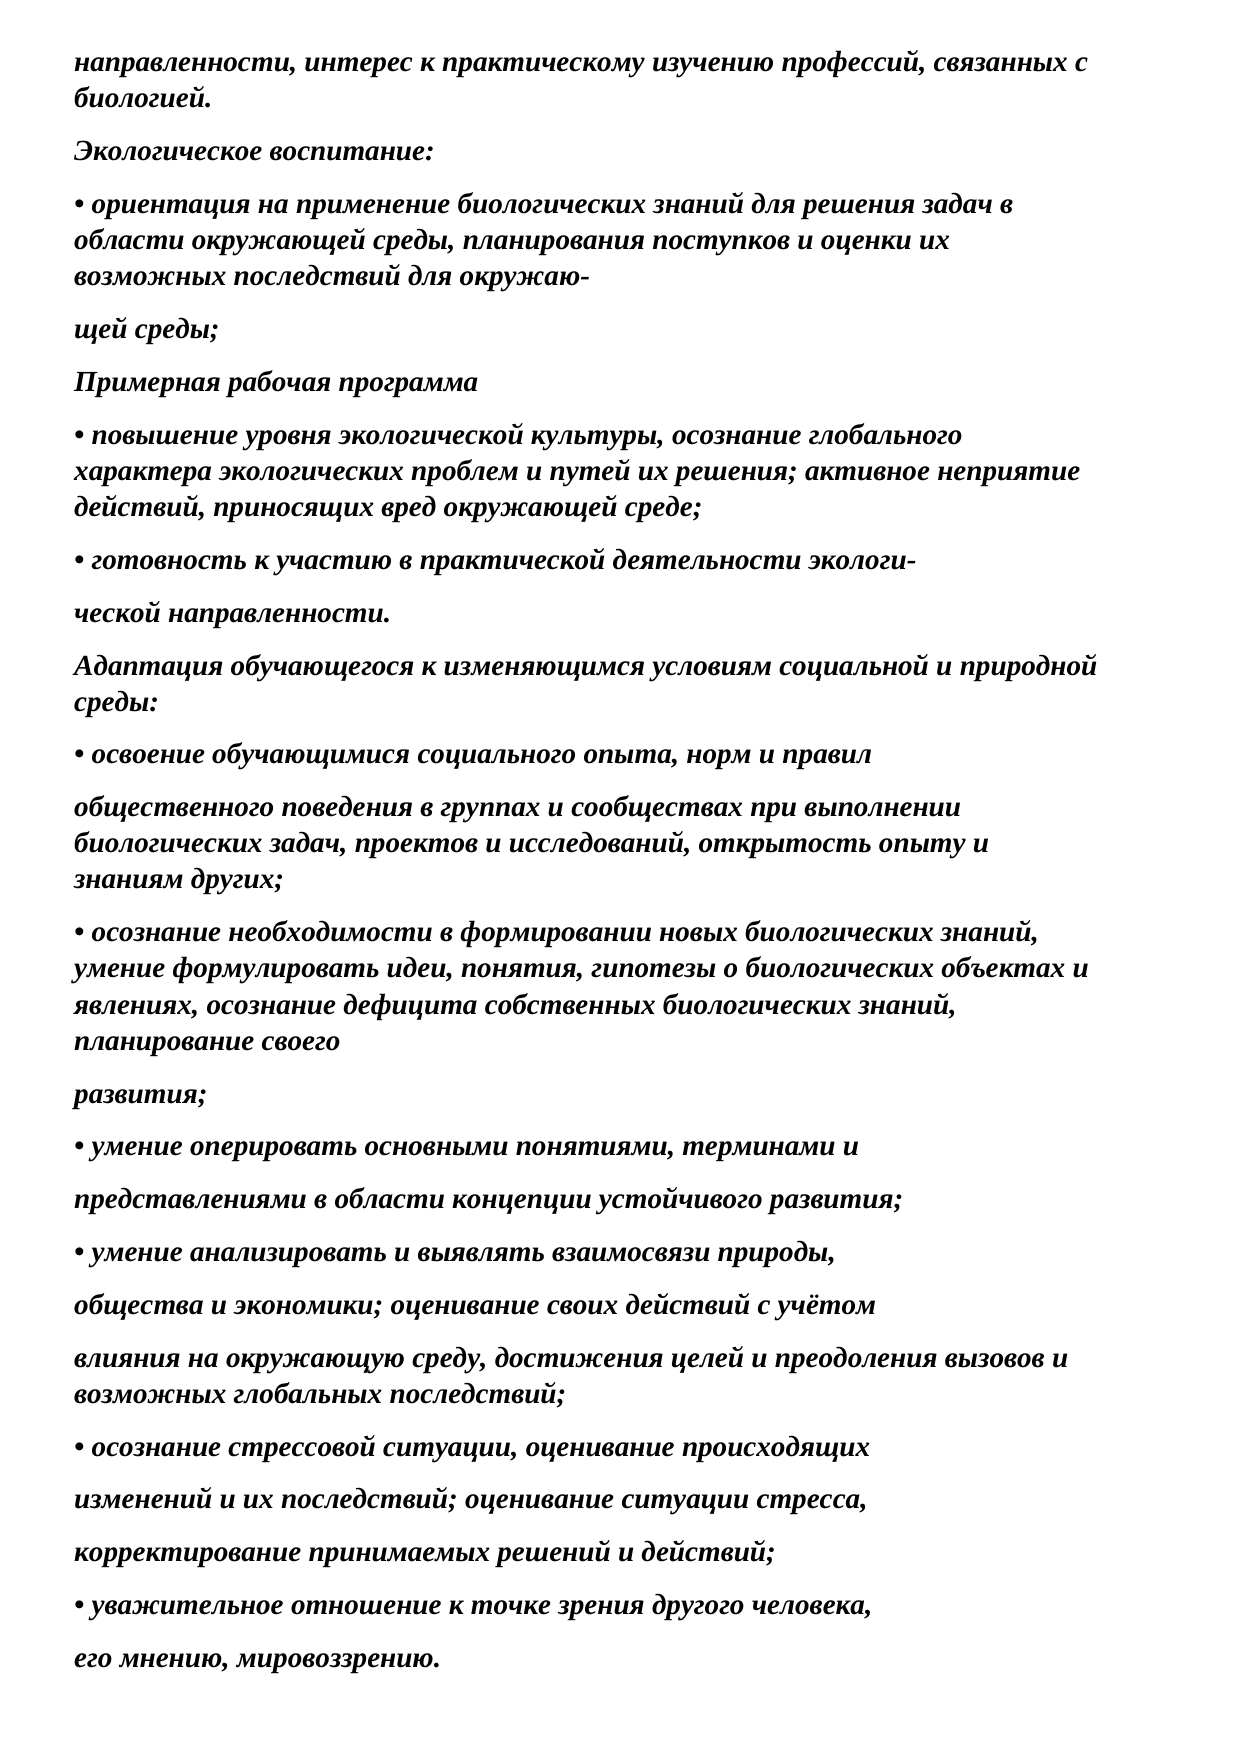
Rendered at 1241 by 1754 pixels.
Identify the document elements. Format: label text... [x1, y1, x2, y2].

text корректирование принимаемых решений и действий; [74, 1534, 1107, 1568]
text общества и экономики; оценивание своих действий с учётом [74, 1287, 1107, 1321]
text • умение оперировать основными понятиями, терминами и [74, 1128, 1107, 1162]
text его мнению, мировоззрению. [74, 1640, 1107, 1673]
text общественного поведения в группах и сообществах при выполнении биологических задач, проектов и исследований, открытость опыту и знаниям других; [74, 789, 1107, 895]
text • освоение обучающимися социального опыта, норм и правил [74, 737, 1107, 770]
text • готовность к участию в практической деятельности экологи- [74, 542, 1107, 576]
text • осознание необходимости в формировании новых биологических знаний, умение формулировать идеи, понятия, гипотезы о биологических объектах и явлениях, осознание дефицита собственных биологических знаний, планирование своего [74, 914, 1107, 1056]
text изменений и их последствий; оценивание ситуации стресса, [74, 1482, 1107, 1515]
text • повышение уровня экологической культуры, осознание глобального характера экологических проблем и путей их решения; активное неприятие действий, приносящих вред окружающей среде; [74, 417, 1107, 523]
text Адаптация обучающегося к изменяющимся условиям социальной и природной среды: [74, 648, 1107, 717]
text Экологическое воспитание: [74, 133, 1107, 167]
text • уважительное отношение к точке зрения другого человека, [74, 1587, 1107, 1621]
text • ориентация на применение биологических знаний для решения задач в области окружающей среды, планирования поступков и оценки их возможных последствий для окружаю- [74, 186, 1107, 292]
text влияния на окружающую среду, достижения целей и преодоления вызовов и возможных глобальных последствий; [74, 1340, 1107, 1409]
text щей среды; [74, 311, 1107, 345]
text • умение анализировать и выявлять взаимосвязи природы, [74, 1234, 1107, 1268]
text направленности, интерес к практическому изучению профессий, связанных с биологией. [74, 44, 1107, 114]
text Примерная рабочая программа [74, 364, 1107, 398]
text • осознание стрессовой ситуации, оценивание происходящих [74, 1429, 1107, 1462]
text ческой направленности. [74, 595, 1107, 628]
text представлениями в области концепции устойчивого развития; [74, 1181, 1107, 1215]
text развития; [74, 1076, 1107, 1109]
